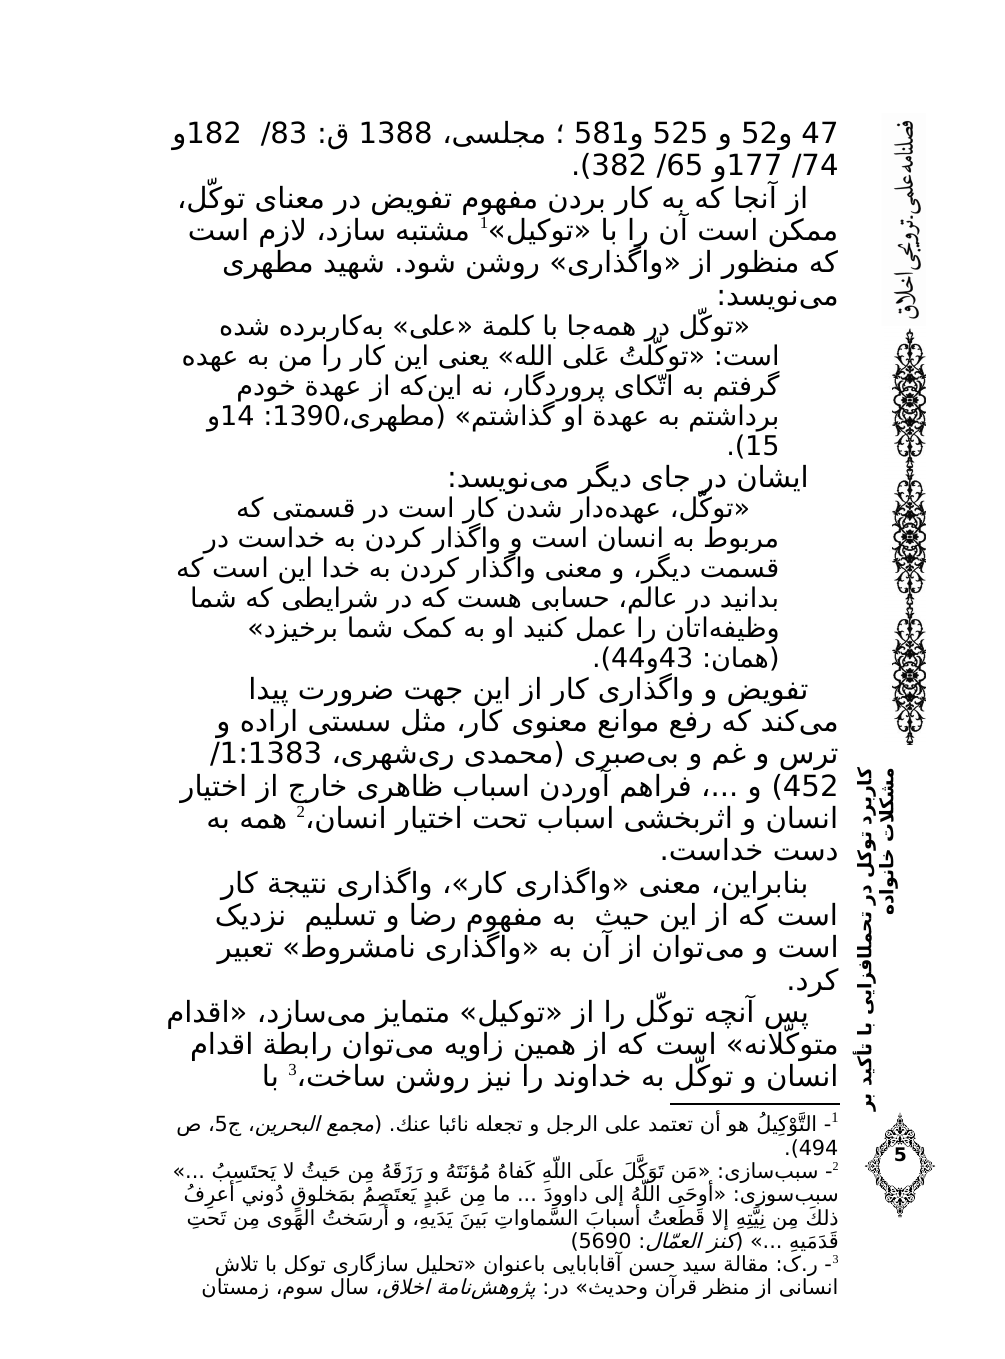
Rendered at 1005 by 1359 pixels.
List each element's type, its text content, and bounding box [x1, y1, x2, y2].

text «توکّل در همه‌جا با کلمة «علی» به‌کاربرده شده است: «توکّلتُ عَلی الله» یعنی این کار را من به عهده گرفتم به اتّکای پروردگار، نه این‌که از عهدة خودم برداشتم به عهدة او گذاشتم» (مطهری،1390: 14و15). [165, 312, 780, 462]
text علاوه بر مفهوم «وثاقت و اعتماد»، برخی در تعریف توکّل از «تفویض» بهره گرفته‌اند. در احادیث بسیاری، تفویض و توکّل در کنار یکدیگر آمده‌اند (کلینی،1363: 2/ 47 و52 و 525 و581 ؛ مجلسی، 1388 ق: 83/ 182و 74/ 177و 65/ 382). [165, 118, 839, 183]
text ایشان در جای دیگر می‌نویسد: [165, 462, 839, 494]
text از آنجا که به کار بردن مفهوم تفویض در معنای توکّل، ممکن است آن را با «توکیل» مشتبه سازد، لازم است که منظور از «واگذاری» روشن شود. شهید مطهری می‌نویسد: [165, 183, 839, 312]
text «توکّل، عهده‌دار شدن کار است در قسمتی که مربوط به انسان است و واگذار کردن به خداست در قسمت دیگر، و معنی واگذار کردن به خدا این است که بدانید در عالم، حسابی هست که در شرایطی که شما وظیفه‌ا‌تان را عمل کنید او به کمک شما برخیزد» (همان: 43و44). [165, 494, 780, 674]
picture [864, 1111, 936, 1218]
picture [881, 113, 926, 745]
text بنابراین، معنی «واگذاری کار»، واگذاری نتیجة کار است که از این حیث به مفهوم رضا و تسلیم نزدیک است و می‌توان از آن به «واگذاری نامشروط» تعبیر کرد. [165, 868, 839, 997]
text تفویض و واگذاری کار از این جهت ضرورت پیدا می‌کند که رفع موانع معنوی کار، مثل سستی اراده و ترس و غم و بی‌صبری (محمدی ری‌شهری، 1383:‏1/ 452) و ...، فراهم آوردن اسباب ظاهری خارج از اختیار انسان و اثربخشی اسباب تحت اختیار انسان، همه به دست خداست. [165, 674, 839, 868]
